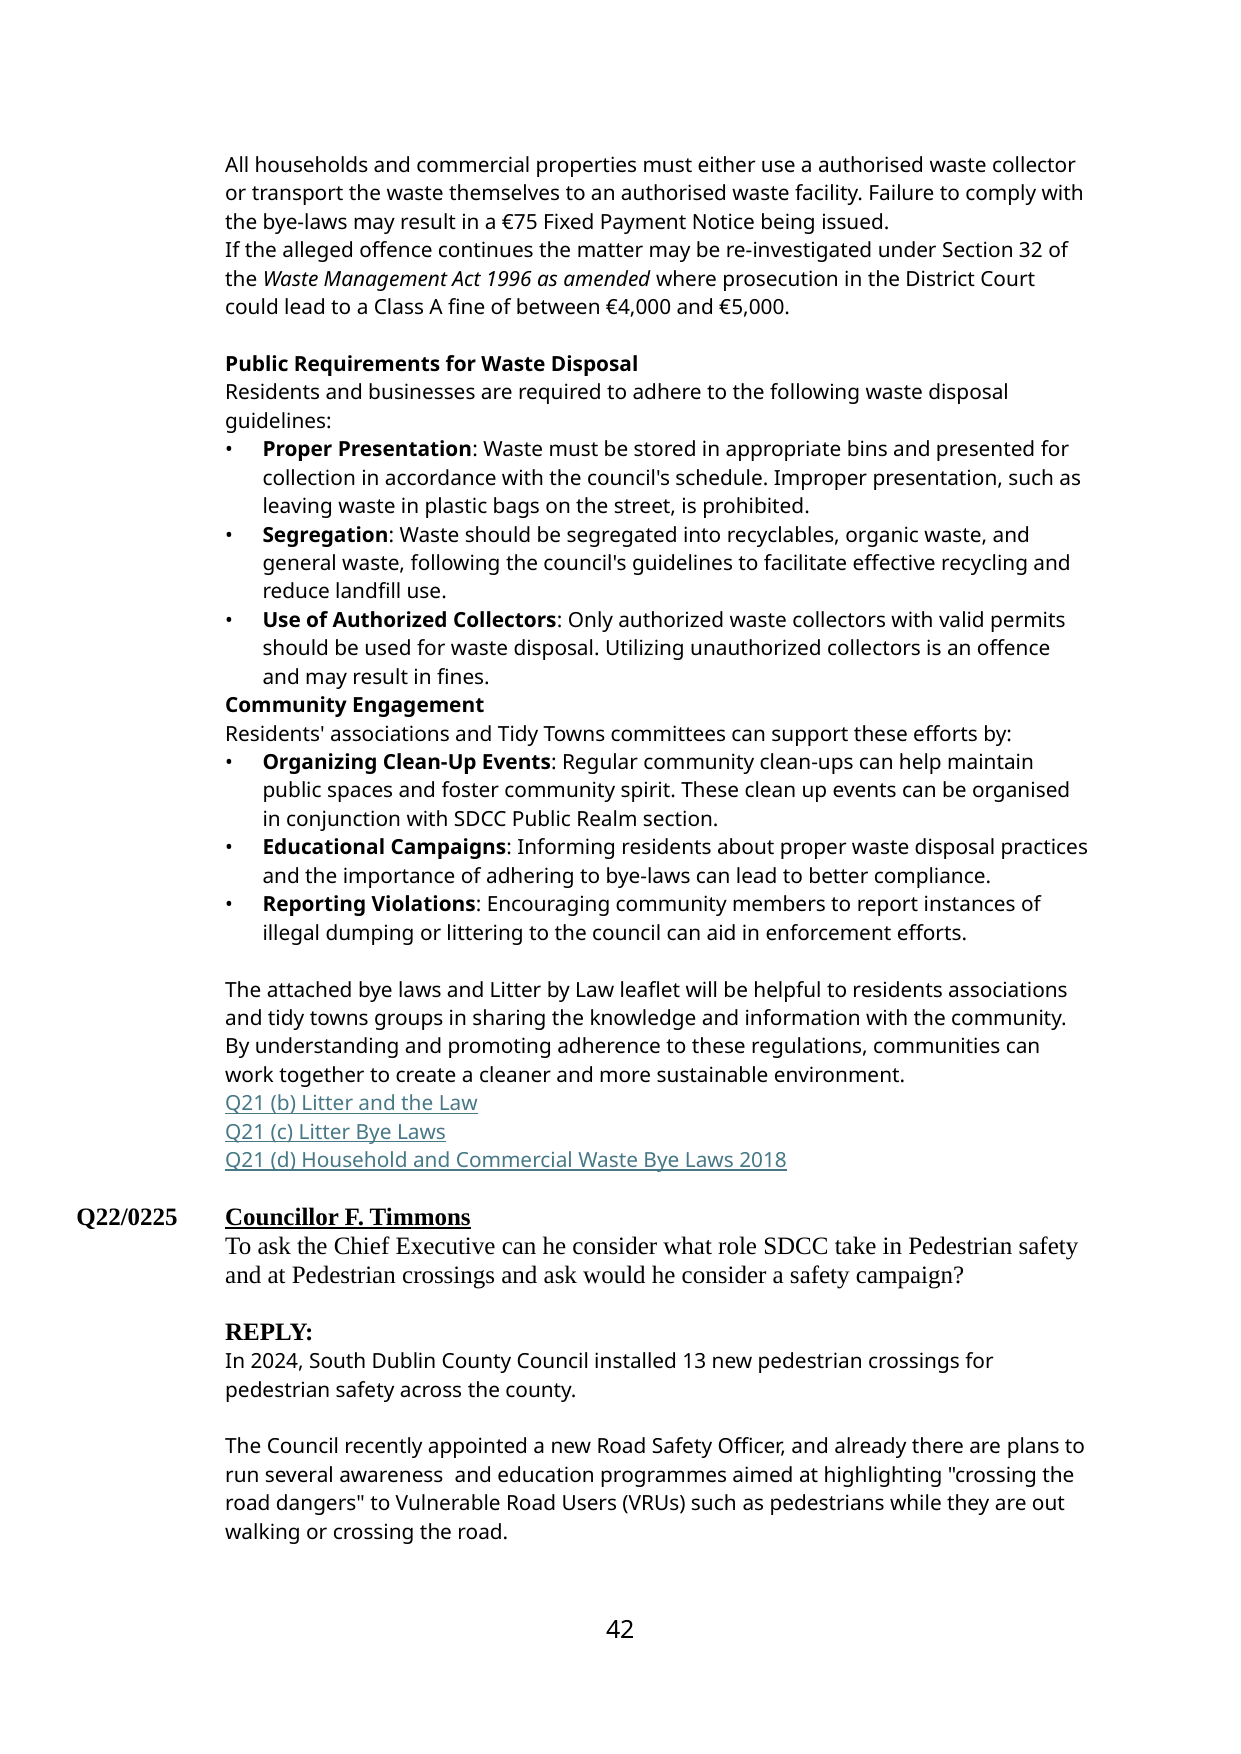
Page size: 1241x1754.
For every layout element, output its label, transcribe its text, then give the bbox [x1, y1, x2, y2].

text If the alleged offence continues the matter may be re-investigated under Section 32 of the Waste Management Act 1996 as amended where prosecution in the District Court could lead to a Class A fine of between €4,000 and €5,000. [225, 235, 1090, 321]
subtitle Q22/0225 Councillor F. Timmons [76, 1202, 1090, 1231]
text Q21 (c) Litter Bye Laws [225, 1117, 1090, 1145]
text All households and commercial properties must either use a authorised waste collector or transport the waste themselves to an authorised waste facility. Failure to comply with the bye-laws may result in a €75 Fixed Payment Notice being issued. [225, 150, 1090, 235]
text In 2024, South Dublin County Council installed 13 new pedestrian crossings for pedestrian safety across the county. [225, 1346, 1090, 1403]
list Organizing Clean-Up Events: Regular community clean-ups can help maintain public spaces and foster community spirit. These clean up events can be organised in conjunction with SDCC Public Realm section. [225, 747, 1090, 832]
text Q21 (b) Litter and the Law [225, 1088, 1090, 1117]
text Residents' associations and Tidy Towns committees can support these efforts by: [225, 719, 1090, 747]
text The Council recently appointed a new Road Safety Officer, and already there are plans to run several awareness and education programmes aimed at highlighting "crossing the road dangers" to Vulnerable Road Users (VRUs) such as pedestrians while they are out walking or crossing the road. [225, 1432, 1090, 1545]
text To ask the Chief Executive can he consider what role SDCC take in Pedestrian safety and at Pedestrian crossings and ask would he consider a safety campaign? [225, 1231, 1090, 1289]
list Use of Authorized Collectors: Only authorized waste collectors with valid permits should be used for waste disposal. Utilizing unauthorized collectors is an offence and may result in fines. [225, 605, 1090, 690]
text Public Requirements for Waste Disposal [225, 349, 1090, 377]
list Proper Presentation: Waste must be stored in appropriate bins and presented for collection in accordance with the council's schedule. Improper presentation, such as leaving waste in plastic bags on the street, is prohibited. [225, 434, 1090, 520]
list Reporting Violations: Encouraging community members to report instances of illegal dumping or littering to the council can aid in enforcement efforts. [225, 889, 1090, 946]
text Q21 (d) Household and Commercial Waste Bye Laws 2018 [225, 1145, 1090, 1174]
list Educational Campaigns: Informing residents about proper waste disposal practices and the importance of adhering to bye-laws can lead to better compliance. [225, 832, 1090, 889]
text Community Engagement [225, 690, 1090, 719]
list Segregation: Waste should be segregated into recyclables, organic waste, and general waste, following the council's guidelines to facilitate effective recycling and reduce landfill use. [225, 520, 1090, 605]
text Residents and businesses are required to adhere to the following waste disposal guidelines: [225, 377, 1090, 434]
text The attached bye laws and Litter by Law leaflet will be helpful to residents associations and tidy towns groups in sharing the knowledge and information with the community. By understanding and promoting adherence to these regulations, communities can work together to create a cleaner and more sustainable environment. [225, 975, 1090, 1088]
text REPLY: [225, 1317, 1090, 1346]
